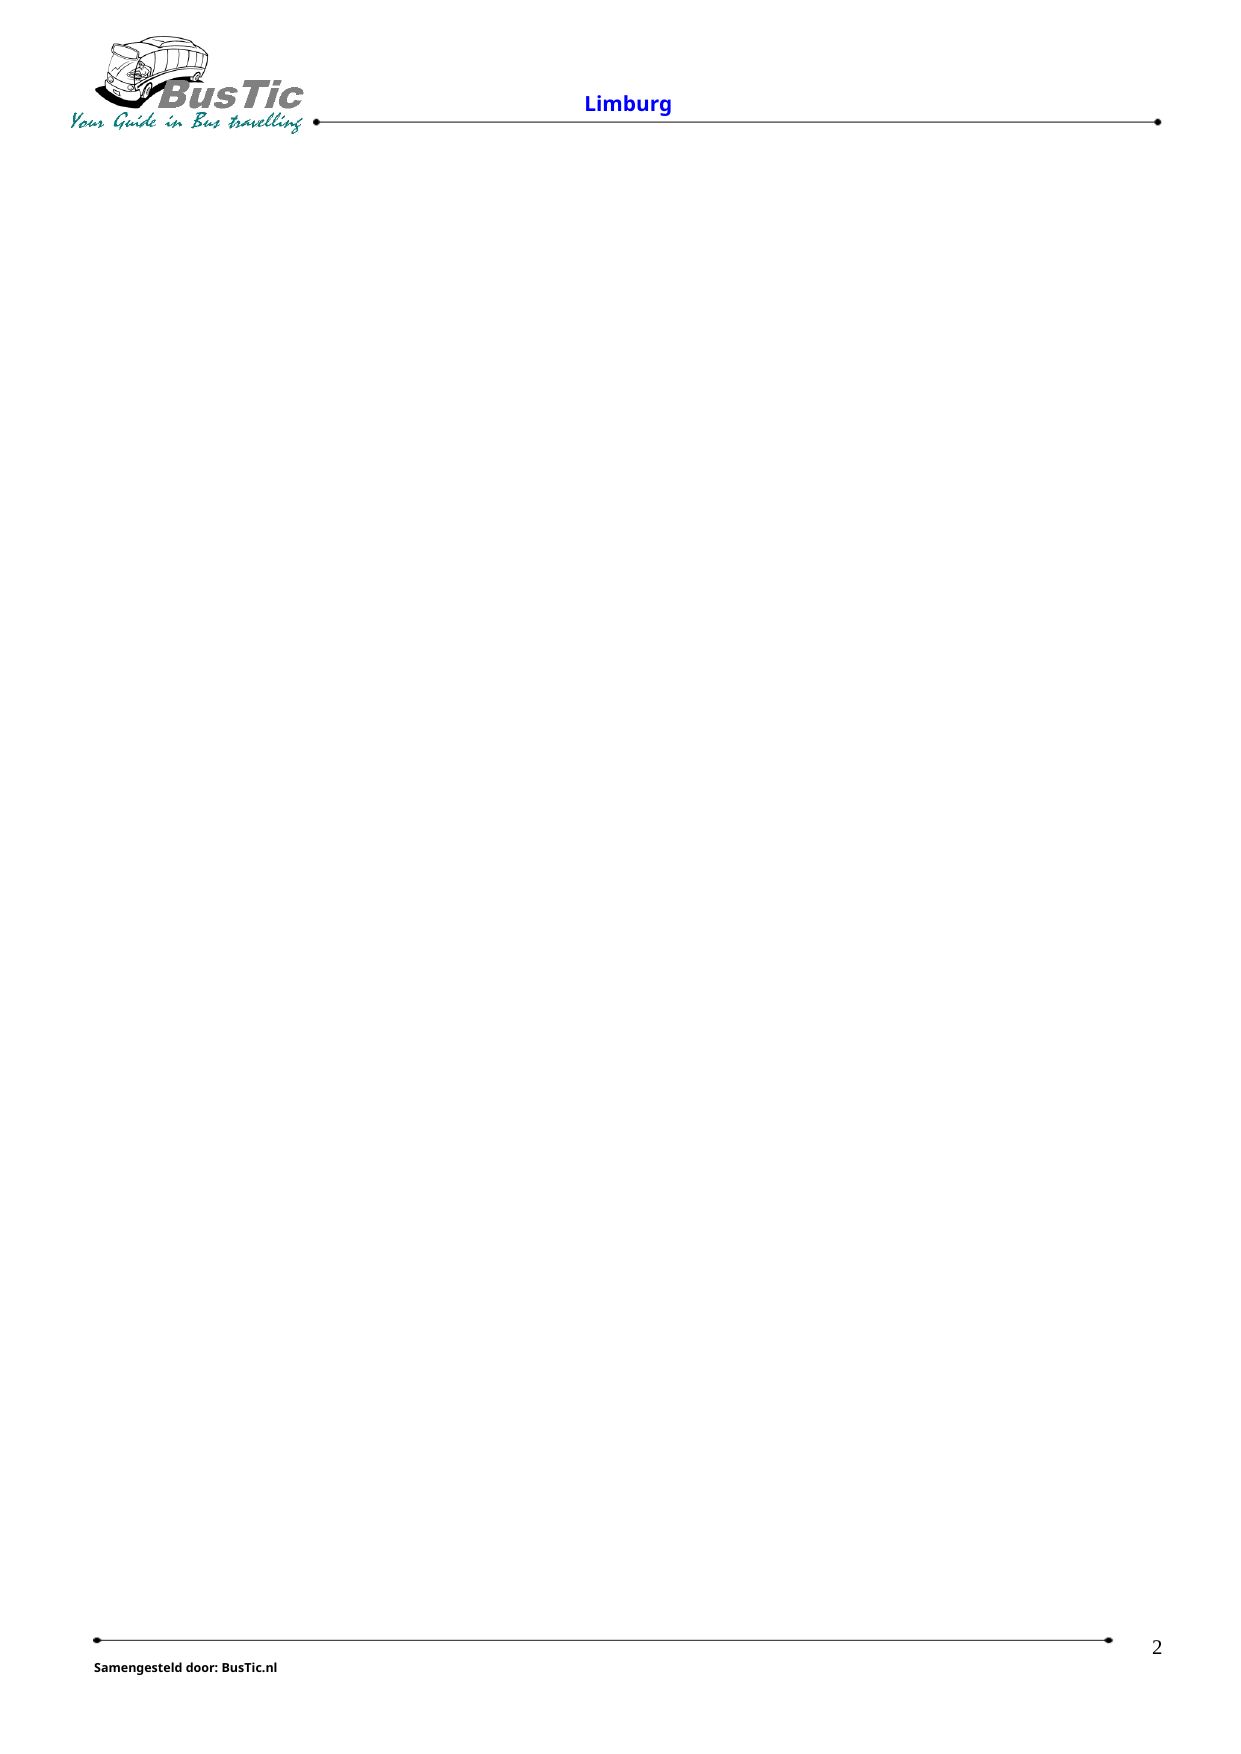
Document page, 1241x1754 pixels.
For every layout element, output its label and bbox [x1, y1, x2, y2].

picture [62, 30, 310, 137]
picture [313, 116, 1163, 130]
picture [93, 1635, 1115, 1647]
